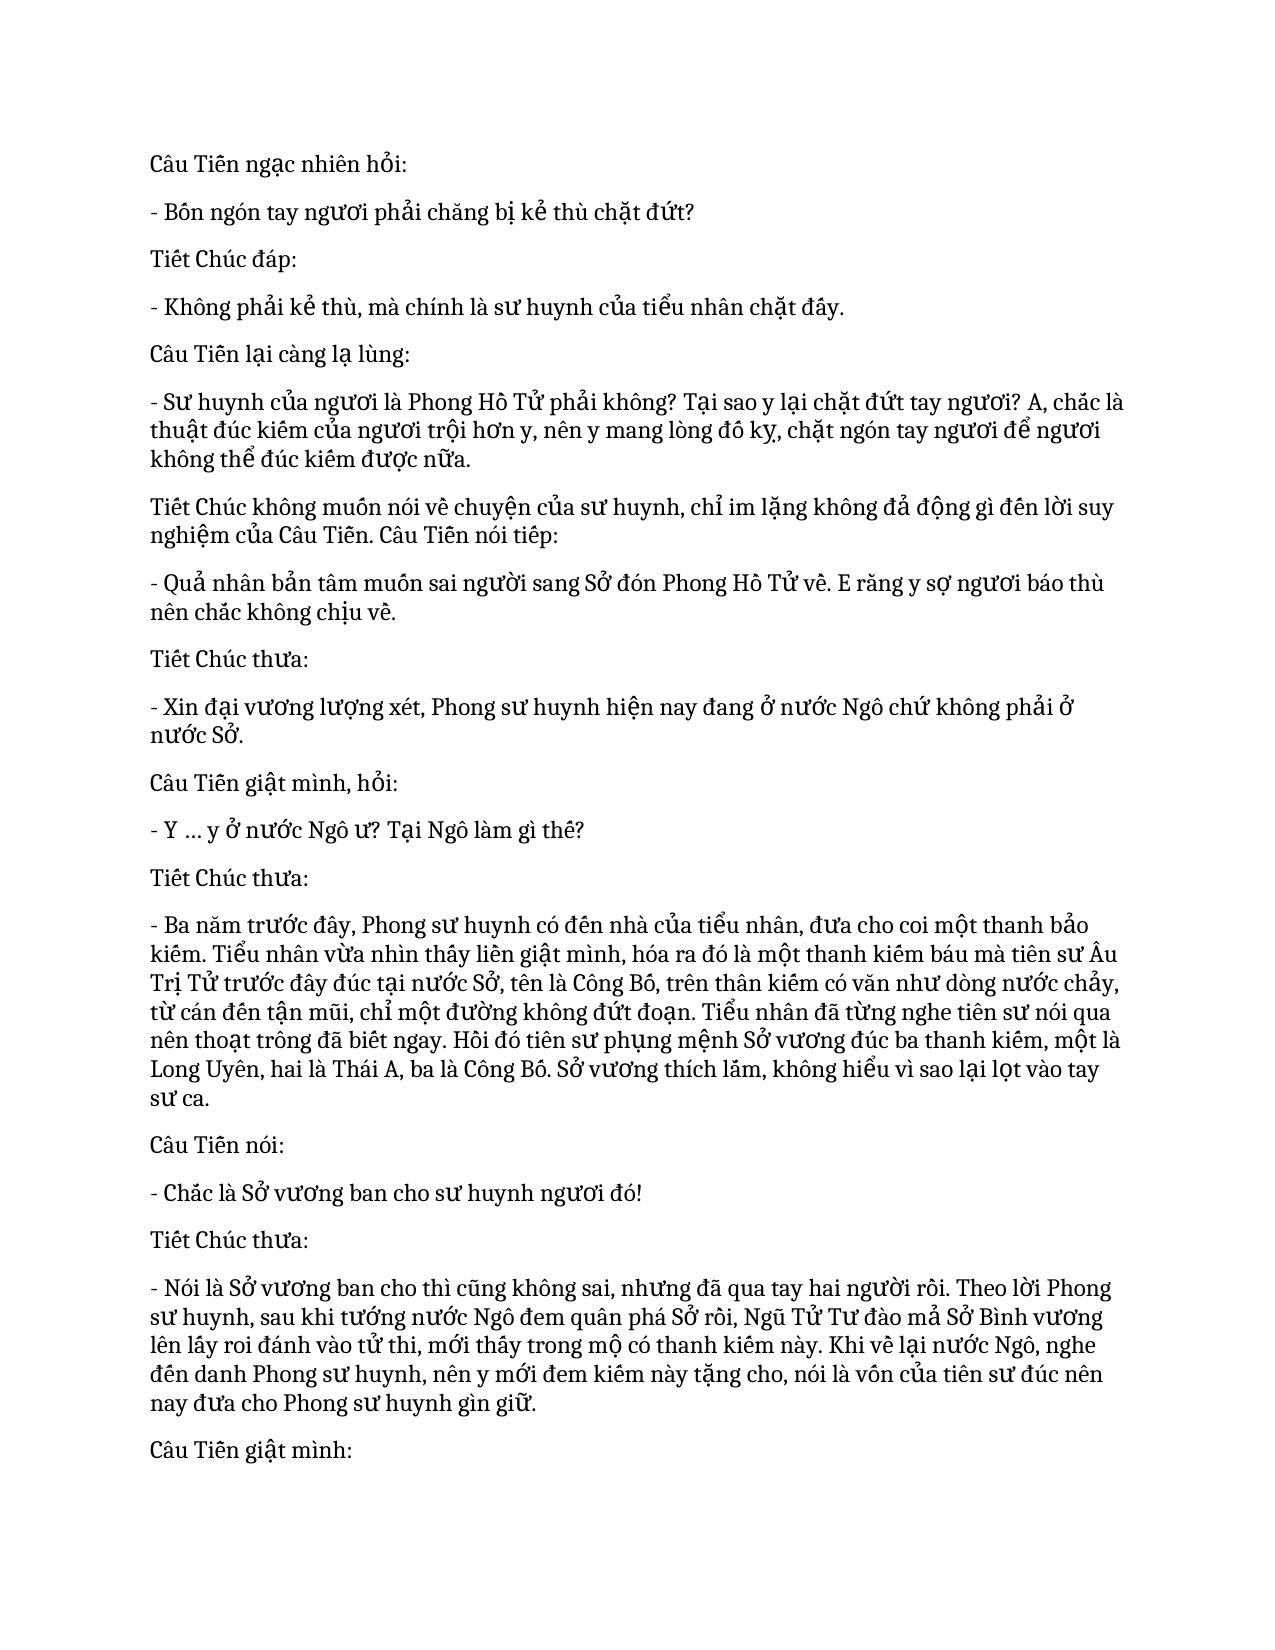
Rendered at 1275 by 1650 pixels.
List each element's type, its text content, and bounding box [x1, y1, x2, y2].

text - Sư huynh của ngươi là Phong Hồ Tử phải không? Tại sao y lại chặt đứt tay ngươi? A, chắc là thuật đúc kiếm của ngươi trội hơn y, nên y mang lòng đố kỵ, chặt ngón tay ngươi để ngươi không thể đúc kiếm được nữa. [150, 387, 1125, 474]
text - Ba năm trước đây, Phong sư huynh có đến nhà của tiểu nhân, đưa cho coi một thanh bảo kiếm. Tiểu nhân vừa nhìn thấy liền giật mình, hóa ra đó là một thanh kiếm báu mà tiên sư Âu Trị Tử trước đây đúc tại nước Sở, tên là Công Bố, trên thân kiếm có văn như dòng nước chảy, từ cán đến tận mũi, chỉ một đường không đứt đoạn. Tiểu nhân đã từng nghe tiên sư nói qua nên thoạt trông đã biết ngay. Hồi đó tiên sư phụng mệnh Sở vương đúc ba thanh kiếm, một là Long Uyên, hai là Thái A, ba là Công Bố. Sở vương thích lắm, không hiểu vì sao lại lọt vào tay sư ca. [150, 911, 1125, 1112]
text Câu Tiễn giật mình: [150, 1436, 1125, 1465]
text Câu Tiễn ngạc nhiên hỏi: [150, 150, 1125, 179]
text Câu Tiễn giật mình, hỏi: [150, 769, 1125, 797]
text - Y … y ở nước Ngô ư? Tại Ngô làm gì thế? [150, 816, 1125, 845]
text Câu Tiễn lại càng lạ lùng: [150, 340, 1125, 369]
text Tiết Chúc thưa: [150, 864, 1125, 892]
text Tiết Chúc thưa: [150, 645, 1125, 674]
text Tiết Chúc thưa: [150, 1226, 1125, 1255]
text - Nói là Sở vương ban cho thì cũng không sai, nhưng đã qua tay hai người rồi. Theo lời Phong sư huynh, sau khi tướng nước Ngô đem quân phá Sở rồi, Ngũ Tử Tư đào mả Sở Bình vương lên lấy roi đánh vào tử thi, mới thấy trong mộ có thanh kiếm này. Khi về lại nước Ngô, nghe đến danh Phong sư huynh, nên y mới đem kiếm này tặng cho, nói là vốn của tiên sư đúc nên nay đưa cho Phong sư huynh gìn giữ. [150, 1274, 1125, 1417]
text - Xin đại vương lượng xét, Phong sư huynh hiện nay đang ở nước Ngô chứ không phải ở nước Sở. [150, 692, 1125, 750]
text Tiết Chúc không muốn nói về chuyện của sư huynh, chỉ im lặng không đả động gì đến lời suy nghiệm của Câu Tiễn. Câu Tiễn nói tiếp: [150, 492, 1125, 550]
text - Quả nhân bản tâm muốn sai người sang Sở đón Phong Hồ Tử về. E rằng y sợ ngươi báo thù nên chắc không chịu về. [150, 569, 1125, 626]
text Câu Tiễn nói: [150, 1131, 1125, 1160]
text - Chắc là Sở vương ban cho sư huynh ngươi đó! [150, 1179, 1125, 1207]
text - Bốn ngón tay ngươi phải chăng bị kẻ thù chặt đứt? [150, 197, 1125, 226]
text Tiết Chúc đáp: [150, 245, 1125, 274]
text - Không phải kẻ thù, mà chính là sư huynh của tiểu nhân chặt đấy. [150, 292, 1125, 321]
